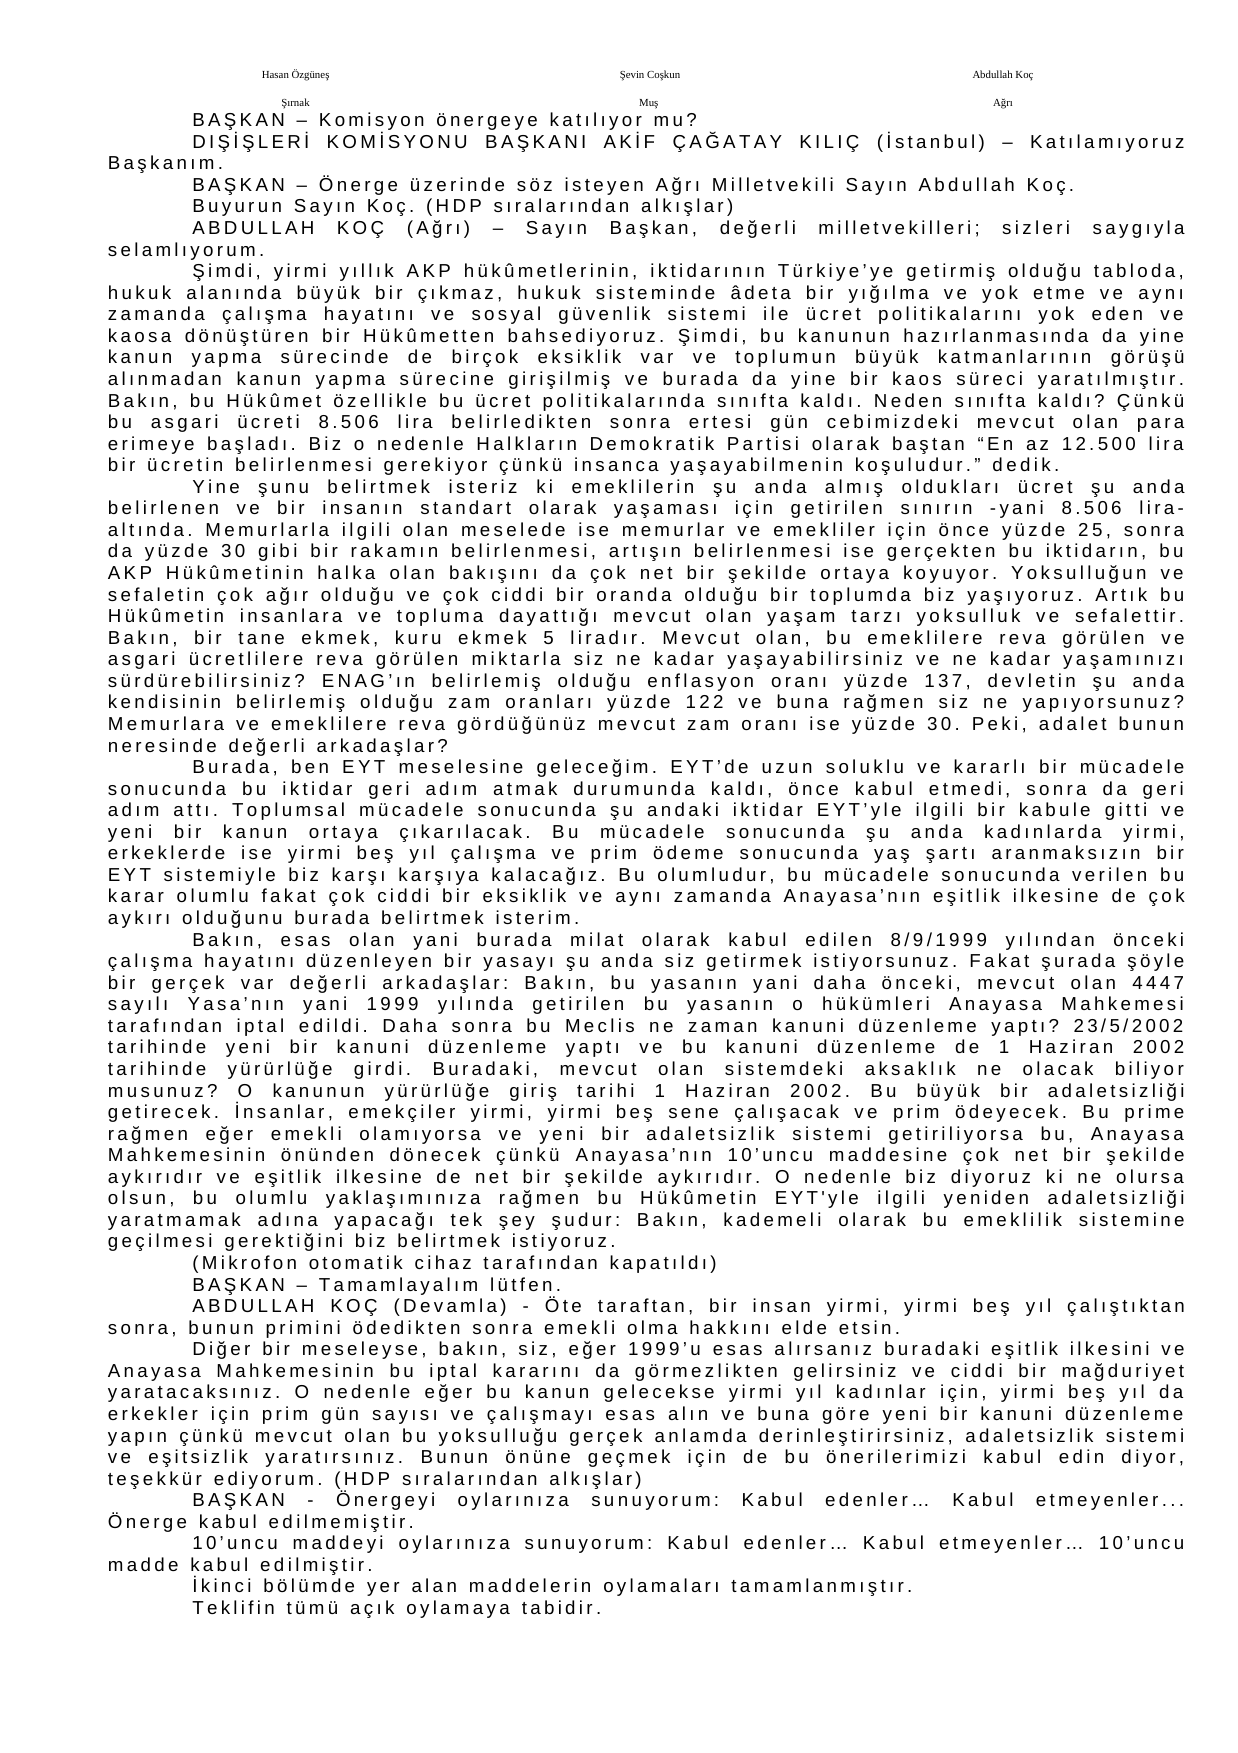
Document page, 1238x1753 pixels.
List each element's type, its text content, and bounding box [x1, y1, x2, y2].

text BAŞKAN – Önerge üzerinde söz isteyen Ağrı Milletvekili Sayın Abdullah Koç. [108, 174, 1186, 195]
text Şırnak Muş Ağrı [108, 87, 1186, 109]
text BAŞKAN - Önergeyi oylarınıza sunuyorum: Kabul edenler… Kabul etmeyenler... Önerge kabul edilmemiştir. [108, 1489, 1186, 1532]
text Teklifin tümü açık oylamaya tabidir. [108, 1597, 1186, 1618]
text Buyurun Sayın Koç. (HDP sıralarından alkışlar) [108, 195, 1186, 217]
text (Mikrofon otomatik cihaz tarafından kapatıldı) [108, 1252, 1186, 1273]
text İkinci bölümde yer alan maddelerin oylamaları tamamlanmıştır. [108, 1575, 1186, 1597]
text 10’uncu maddeyi oylarınıza sunuyorum: Kabul edenler… Kabul etmeyenler… 10’uncu madde kabul edilmiştir. [108, 1532, 1186, 1575]
text BAŞKAN – Komisyon önergeye katılıyor mu? [108, 109, 1186, 131]
text Yine şunu belirtmek isteriz ki emeklilerin şu anda almış oldukları ücret şu anda belirlenen ve bir insanın standart olarak yaşaması için getirilen sınırın -yani 8.506 lira- altında. Memurlarla ilgili olan meselede ise memurlar ve emekliler için önce yüzde 25, sonra da yüzde 30 gibi bir rakamın belirlenmesi, artışın belirlenmesi ise gerçekten bu iktidarın, bu AKP Hükûmetinin halka olan bakışını da çok net bir şekilde ortaya koyuyor. Yoksulluğun ve sefaletin çok ağır olduğu ve çok ciddi bir oranda olduğu bir toplumda biz yaşıyoruz. Artık bu Hükûmetin insanlara ve topluma dayattığı mevcut olan yaşam tarzı yoksulluk ve sefalettir. Bakın, bir tane ekmek, kuru ekmek 5 liradır. Mevcut olan, bu emeklilere reva görülen ve asgari ücretlilere reva görülen miktarla siz ne kadar yaşayabilirsiniz ve ne kadar yaşamınızı sürdürebilirsiniz? ENAG’ın belirlemiş olduğu enflasyon oranı yüzde 137, devletin şu anda kendisinin belirlemiş olduğu zam oranları yüzde 122 ve buna rağmen siz ne yapıyorsunuz? Memurlara ve emeklilere reva gördüğünüz mevcut zam oranı ise yüzde 30. Peki, adalet bunun neresinde değerli arkadaşlar? [108, 476, 1186, 756]
text Şimdi, yirmi yıllık AKP hükûmetlerinin, iktidarının Türkiye’ye getirmiş olduğu tabloda, hukuk alanında büyük bir çıkmaz, hukuk sisteminde âdeta bir yığılma ve yok etme ve aynı zamanda çalışma hayatını ve sosyal güvenlik sistemi ile ücret politikalarını yok eden ve kaosa dönüştüren bir Hükûmetten bahsediyoruz. Şimdi, bu kanunun hazırlanmasında da yine kanun yapma sürecinde de birçok eksiklik var ve toplumun büyük katmanlarının görüşü alınmadan kanun yapma sürecine girişilmiş ve burada da yine bir kaos süreci yaratılmıştır. Bakın, bu Hükûmet özellikle bu ücret politikalarında sınıfta kaldı. Neden sınıfta kaldı? Çünkü bu asgari ücreti 8.506 lira belirledikten sonra ertesi gün cebimizdeki mevcut olan para erimeye başladı. Biz o nedenle Halkların Demokratik Partisi olarak baştan “En az 12.500 lira bir ücretin belirlenmesi gerekiyor çünkü insanca yaşayabilmenin koşuludur.” dedik. [108, 260, 1186, 476]
text ABDULLAH KOÇ (Ağrı) – Sayın Başkan, değerli milletvekilleri; sizleri saygıyla selamlıyorum. [108, 217, 1186, 260]
text Burada, ben EYT meselesine geleceğim. EYT’de uzun soluklu ve kararlı bir mücadele sonucunda bu iktidar geri adım atmak durumunda kaldı, önce kabul etmedi, sonra da geri adım attı. Toplumsal mücadele sonucunda şu andaki iktidar EYT’yle ilgili bir kabule gitti ve yeni bir kanun ortaya çıkarılacak. Bu mücadele sonucunda şu anda kadınlarda yirmi, erkeklerde ise yirmi beş yıl çalışma ve prim ödeme sonucunda yaş şartı aranmaksızın bir EYT sistemiyle biz karşı karşıya kalacağız. Bu olumludur, bu mücadele sonucunda verilen bu karar olumlu fakat çok ciddi bir eksiklik ve aynı zamanda Anayasa’nın eşitlik ilkesine de çok aykırı olduğunu burada belirtmek isterim. [108, 756, 1186, 928]
text ABDULLAH KOÇ (Devamla) - Öte taraftan, bir insan yirmi, yirmi beş yıl çalıştıktan sonra, bunun primini ödedikten sonra emekli olma hakkını elde etsin. [108, 1295, 1186, 1338]
text Bakın, esas olan yani burada milat olarak kabul edilen 8/9/1999 yılından önceki çalışma hayatını düzenleyen bir yasayı şu anda siz getirmek istiyorsunuz. Fakat şurada şöyle bir gerçek var değerli arkadaşlar: Bakın, bu yasanın yani daha önceki, mevcut olan 4447 sayılı Yasa’nın yani 1999 yılında getirilen bu yasanın o hükümleri Anayasa Mahkemesi tarafından iptal edildi. Daha sonra bu Meclis ne zaman kanuni düzenleme yaptı? 23/5/2002 tarihinde yeni bir kanuni düzenleme yaptı ve bu kanuni düzenleme de 1 Haziran 2002 tarihinde yürürlüğe girdi. Buradaki, mevcut olan sistemdeki aksaklık ne olacak biliyor musunuz? O kanunun yürürlüğe giriş tarihi 1 Haziran 2002. Bu büyük bir adaletsizliği getirecek. İnsanlar, emekçiler yirmi, yirmi beş sene çalışacak ve prim ödeyecek. Bu prime rağmen eğer emekli olamıyorsa ve yeni bir adaletsizlik sistemi getiriliyorsa bu, Anayasa Mahkemesinin önünden dönecek çünkü Anayasa’nın 10’uncu maddesine çok net bir şekilde aykırıdır ve eşitlik ilkesine de net bir şekilde aykırıdır. O nedenle biz diyoruz ki ne olursa olsun, bu olumlu yaklaşımınıza rağmen bu Hükûmetin EYT'yle ilgili yeniden adaletsizliği yaratmamak adına yapacağı tek şey şudur: Bakın, kademeli olarak bu emeklilik sistemine geçilmesi gerektiğini biz belirtmek istiyoruz. [108, 928, 1186, 1252]
text DIŞİŞLERİ KOMİSYONU BAŞKANI AKİF ÇAĞATAY KILIÇ (İstanbul) – Katılamıyoruz Başkanım. [108, 131, 1186, 174]
text Diğer bir meseleyse, bakın, siz, eğer 1999’u esas alırsanız buradaki eşitlik ilkesini ve Anayasa Mahkemesinin bu iptal kararını da görmezlikten gelirsiniz ve ciddi bir mağduriyet yaratacaksınız. O nedenle eğer bu kanun gelecekse yirmi yıl kadınlar için, yirmi beş yıl da erkekler için prim gün sayısı ve çalışmayı esas alın ve buna göre yeni bir kanuni düzenleme yapın çünkü mevcut olan bu yoksulluğu gerçek anlamda derinleştirirsiniz, adaletsizlik sistemi ve eşitsizlik yaratırsınız. Bunun önüne geçmek için de bu önerilerimizi kabul edin diyor, teşekkür ediyorum. (HDP sıralarından alkışlar) [108, 1338, 1186, 1489]
text BAŞKAN – Tamamlayalım lütfen. [108, 1273, 1186, 1295]
text Hasan Özgüneş Şevin Coşkun Abdullah Koç [108, 60, 1186, 81]
